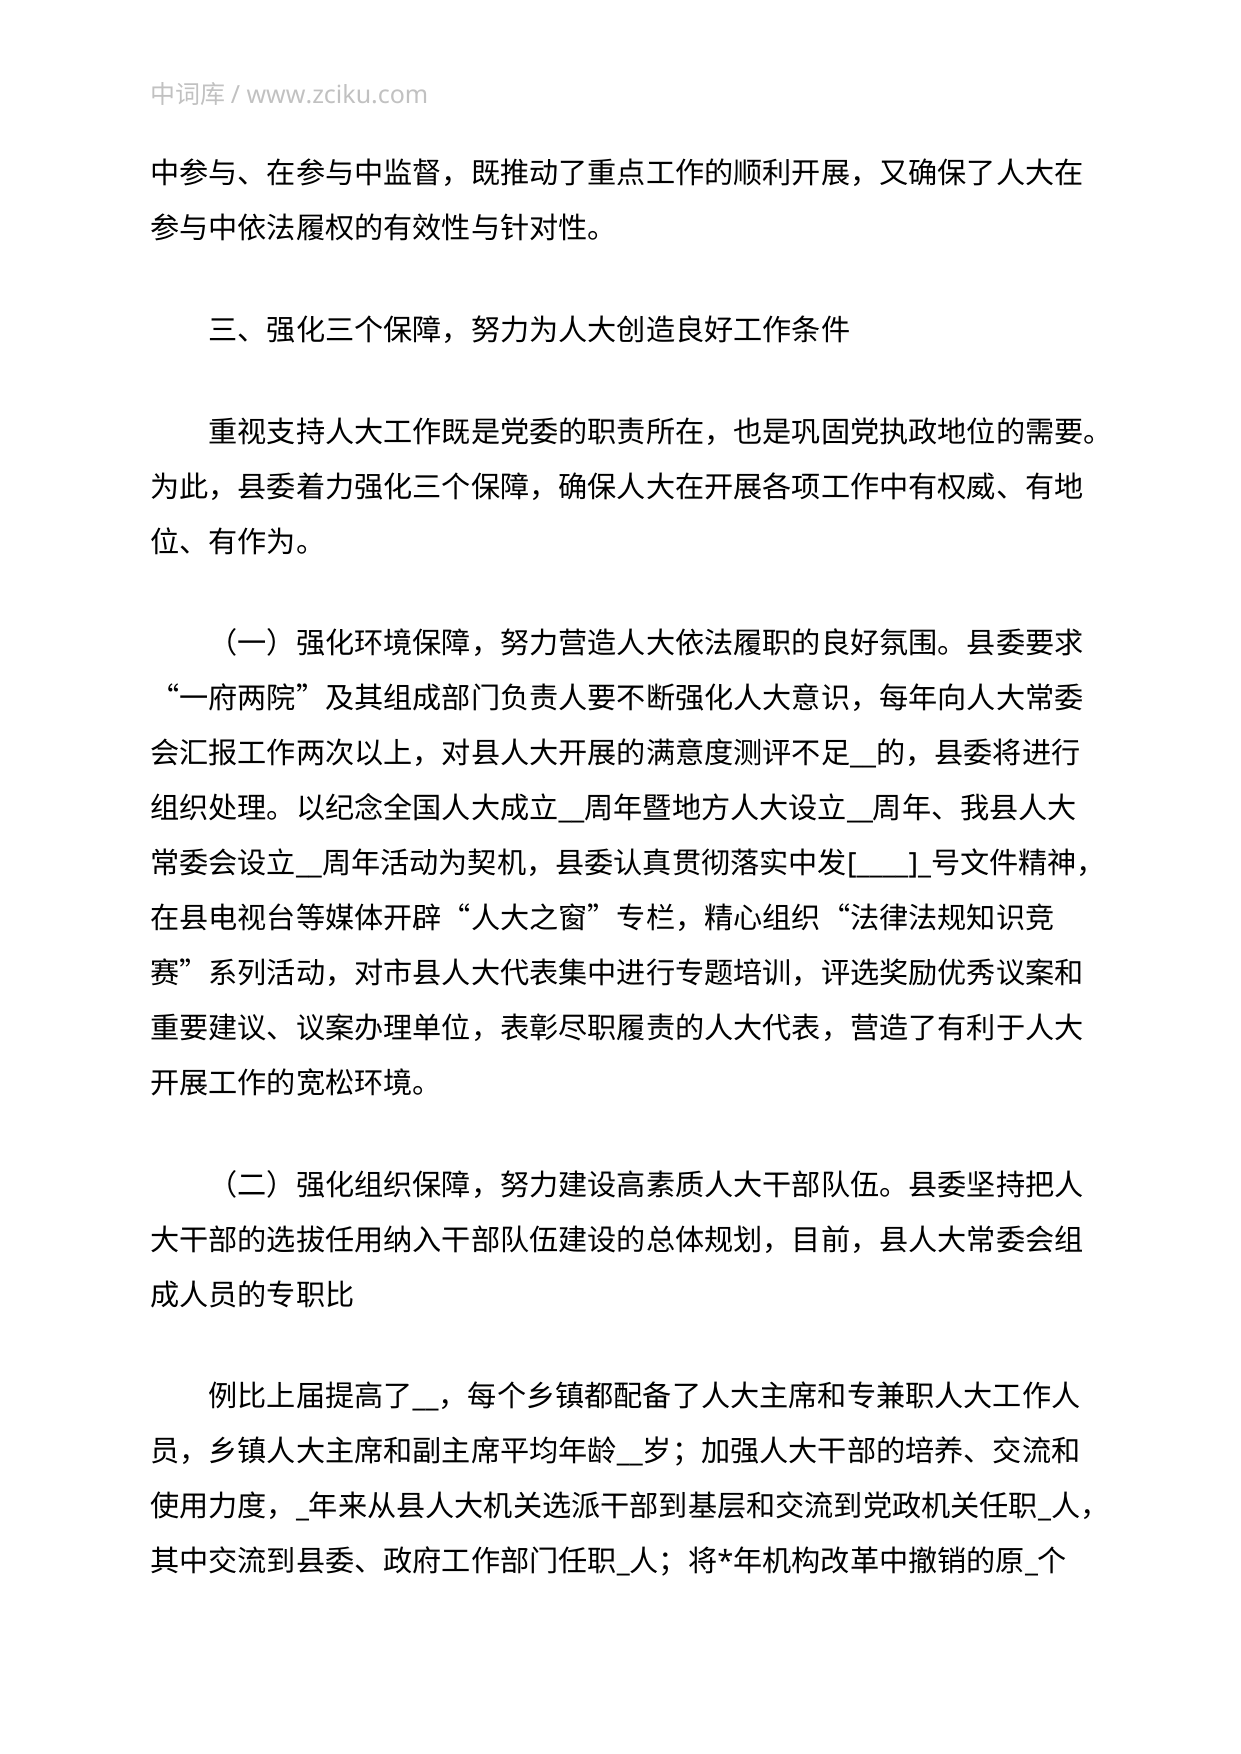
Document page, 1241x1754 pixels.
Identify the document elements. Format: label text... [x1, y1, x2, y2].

text （二）强化组织保障，努力建设高素质人大干部队伍。县委坚持把人大干部的选拔任用纳入干部队伍建设的总体规划，目前，县人大常委会组成人员的专职比 [150, 1161, 1090, 1313]
text 三、强化三个保障，努力为人大创造良好工作条件 [150, 307, 1090, 349]
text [150, 1373, 1090, 1580]
text （一）强化环境保障，努力营造人大依法履职的良好氛围。县委要求“一府两院”及其组成部门负责人要不断强化人大意识，每年向人大常委会汇报工作两次以上，对县人大开展的满意度测评不足__的，县委将进行组织处理。以纪念全国人大成立__周年暨地方人大设立__周年、我县人大常委会设立__周年活动为契机，县委认真贯彻落实中发[____]_号文件精神，在县电视台等媒体开辟“人大之窗”专栏，精心组织“法律法规知识竞赛”系列活动，对市县人大代表集中进行专题培训，评选奖励优秀议案和重要建议、议案办理单位，表彰尽职履责的人大代表，营造了有利于人大开展工作的宽松环境。 [150, 620, 1090, 1102]
text 重视支持人大工作既是党委的职责所在，也是巩固党执政地位的需要。为此，县委着力强化三个保障，确保人大在开展各项工作中有权威、有地位、有作为。 [150, 408, 1090, 561]
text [150, 150, 1090, 247]
